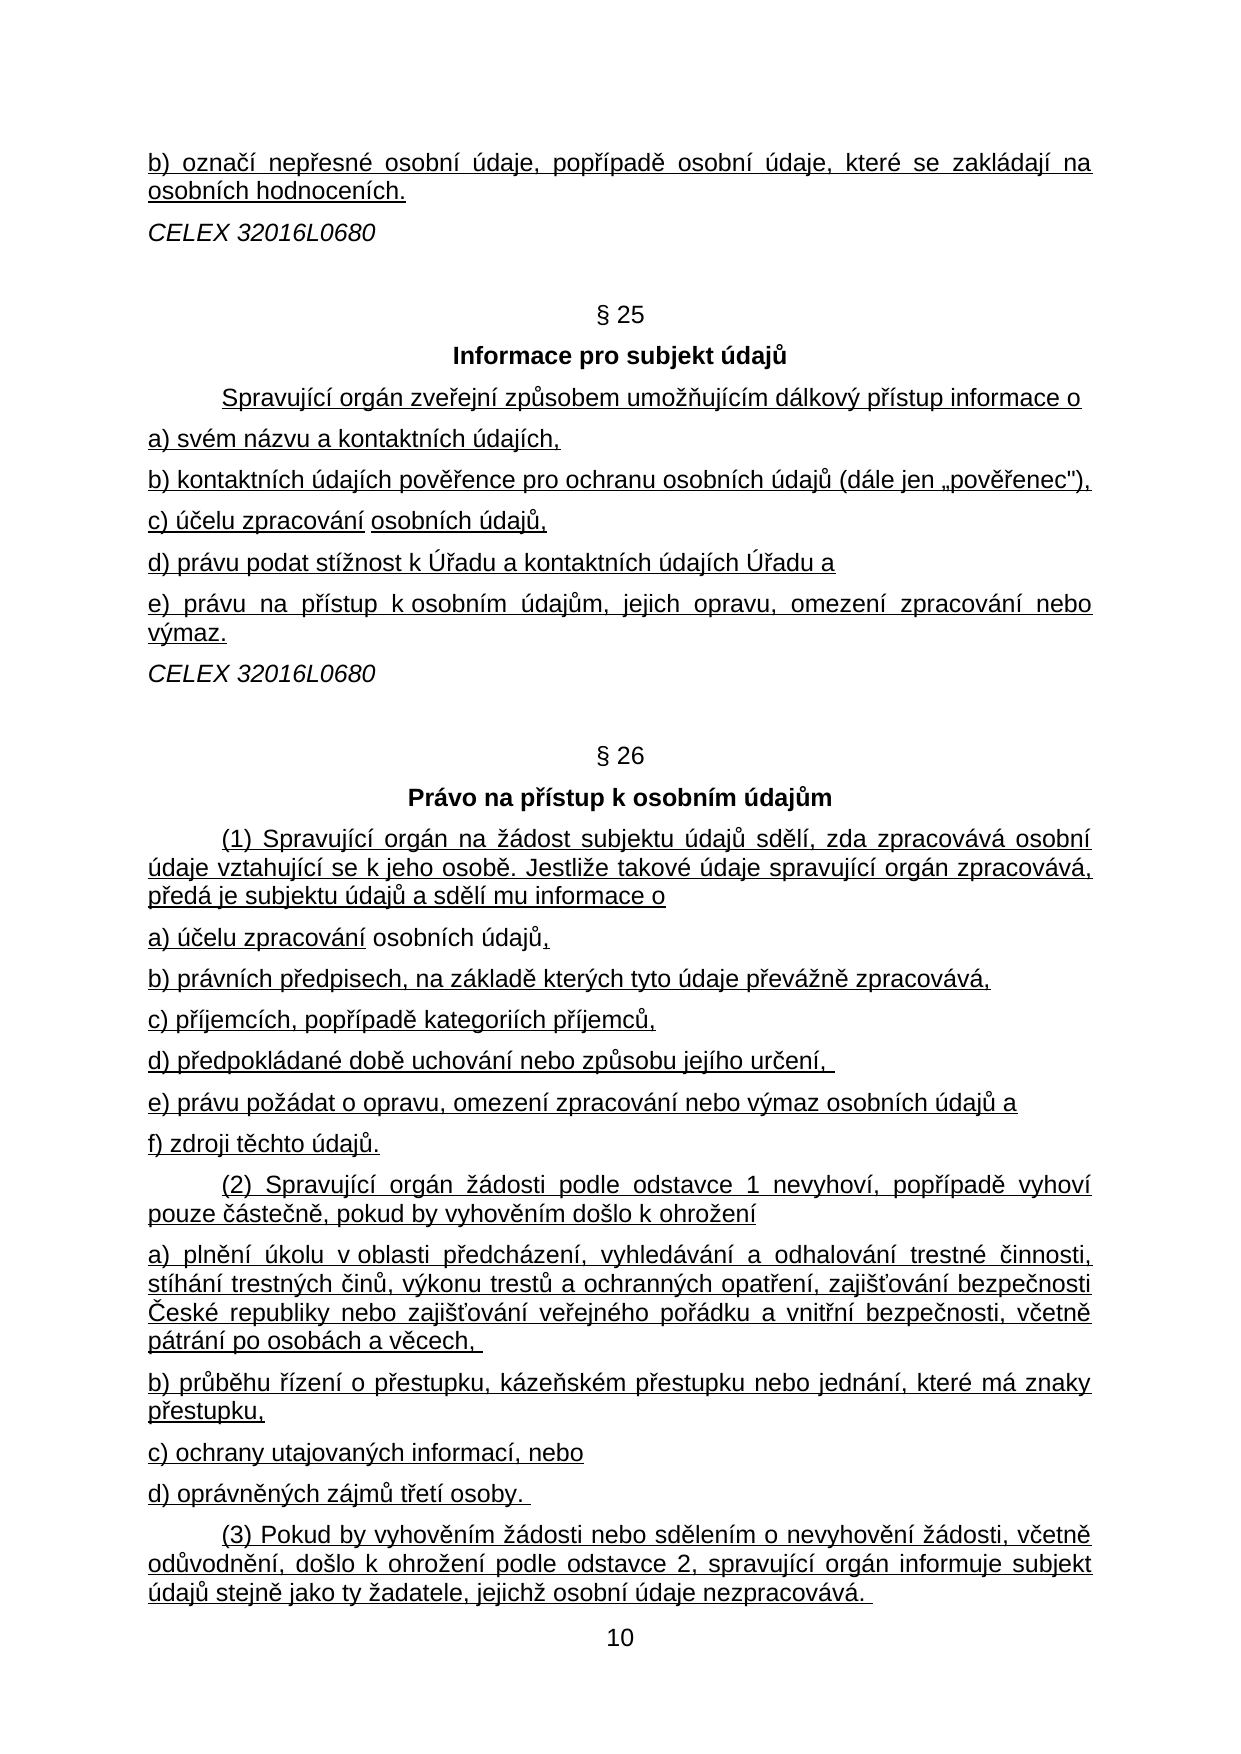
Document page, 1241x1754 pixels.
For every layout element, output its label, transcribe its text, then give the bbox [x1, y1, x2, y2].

text Informace pro subjekt údajů [148, 341, 1093, 370]
text a) plnění úkolu v oblasti předcházení, vyhledávání a odhalování trestné činnosti, stíhání trestných činů, výkonu trestů a ochranných opatření, zajišťování bezpečnosti České republiky nebo zajišťování veřejného pořádku a vnitřní bezpečnosti, včetně pátrání po osobách a věcech, [148, 1240, 1093, 1265]
text (2) Spravující orgán žádosti podle odstavce 1 nevyhoví, popřípadě vyhoví pouze částečně, pokud by vyhověním došlo k ohrožení [148, 1170, 1093, 1228]
text (1) Spravující orgán na žádost subjektu údajů sdělí, zda zpracovává osobní údaje vztahující se k jeho osobě. Jestliže takové údaje spravující orgán zpracovává, předá je subjektu údajů a sdělí mu informace o [148, 879, 1093, 910]
text d) oprávněných zájmů třetí osoby. [148, 1479, 1093, 1508]
text b) označí nepřesné osobní údaje, popřípadě osobní údaje, které se zakládají na osobních hodnoceních. [148, 174, 1093, 205]
text d) předpokládané době uchování nebo způsobu jejího určení, [148, 1046, 1093, 1075]
text a) svém názvu a kontaktních údajích, [148, 424, 1093, 453]
text c) příjemcích, popřípadě kategoriích příjemců, [148, 1005, 1093, 1034]
text c) ochrany utajovaných informací, nebo [148, 1438, 1093, 1466]
text a) plnění úkolu v oblasti předcházení, vyhledávání a odhalování trestné činnosti, stíhání trestných činů, výkonu trestů a ochranných opatření, zajišťování bezpečnosti České republiky nebo zajišťování veřejného pořádku a vnitřní bezpečnosti, včetně pátrání po osobách a věcech, [148, 1266, 1093, 1355]
text CELEX 32016L0680 [148, 218, 1093, 246]
text (1) Spravující orgán na žádost subjektu údajů sdělí, zda zpracovává osobní údaje vztahující se k jeho osobě. Jestliže takové údaje spravující orgán zpracovává, předá je subjektu údajů a sdělí mu informace o [148, 824, 1093, 878]
text f) zdroji těchto údajů. [148, 1129, 1093, 1158]
text § 26 [148, 741, 1093, 770]
text b) průběhu řízení o přestupku, kázeňském přestupku nebo jednání, které má znaky přestupku, [148, 1368, 1093, 1425]
text (3) Pokud by vyhověním žádosti nebo sdělením o nevyhovění žádosti, včetně odůvodnění, došlo k ohrožení podle odstavce 2, spravující orgán informuje subjekt údajů stejně jako ty žadatele, jejichž osobní údaje nezpracovává. [148, 1575, 1093, 1606]
text b) právních předpisech, na základě kterých tyto údaje převážně zpracovává, [148, 964, 1093, 993]
text e) právu na přístup k osobním údajům, jejich opravu, omezení zpracování nebo výmaz. [148, 615, 1093, 646]
text b) kontaktních údajích pověřence pro ochranu osobních údajů (dále jen „pověřenec"), [148, 465, 1093, 494]
text e) právu na přístup k osobním údajům, jejich opravu, omezení zpracování nebo výmaz. [148, 589, 1093, 614]
text CELEX 32016L0680 [148, 659, 1093, 688]
text § 25 [148, 300, 1093, 329]
text Spravující orgán zveřejní způsobem umožňujícím dálkový přístup informace o [148, 383, 1093, 411]
text (3) Pokud by vyhověním žádosti nebo sdělením o nevyhovění žádosti, včetně odůvodnění, došlo k ohrožení podle odstavce 2, spravující orgán informuje subjekt údajů stejně jako ty žadatele, jejichž osobní údaje nezpracovává. [148, 1520, 1093, 1574]
text e) právu požádat o opravu, omezení zpracování nebo výmaz osobních údajů a [148, 1088, 1093, 1116]
text Právo na přístup k osobním údajům [148, 783, 1093, 811]
text c) účelu zpracování osobních údajů, [148, 506, 1093, 535]
text d) právu podat stížnost k Úřadu a kontaktních údajích Úřadu a [148, 548, 1093, 576]
text b) označí nepřesné osobní údaje, popřípadě osobní údaje, které se zakládají na osobních hodnoceních. [148, 148, 1093, 173]
text a) účelu zpracování osobních údajů, [148, 923, 1093, 951]
